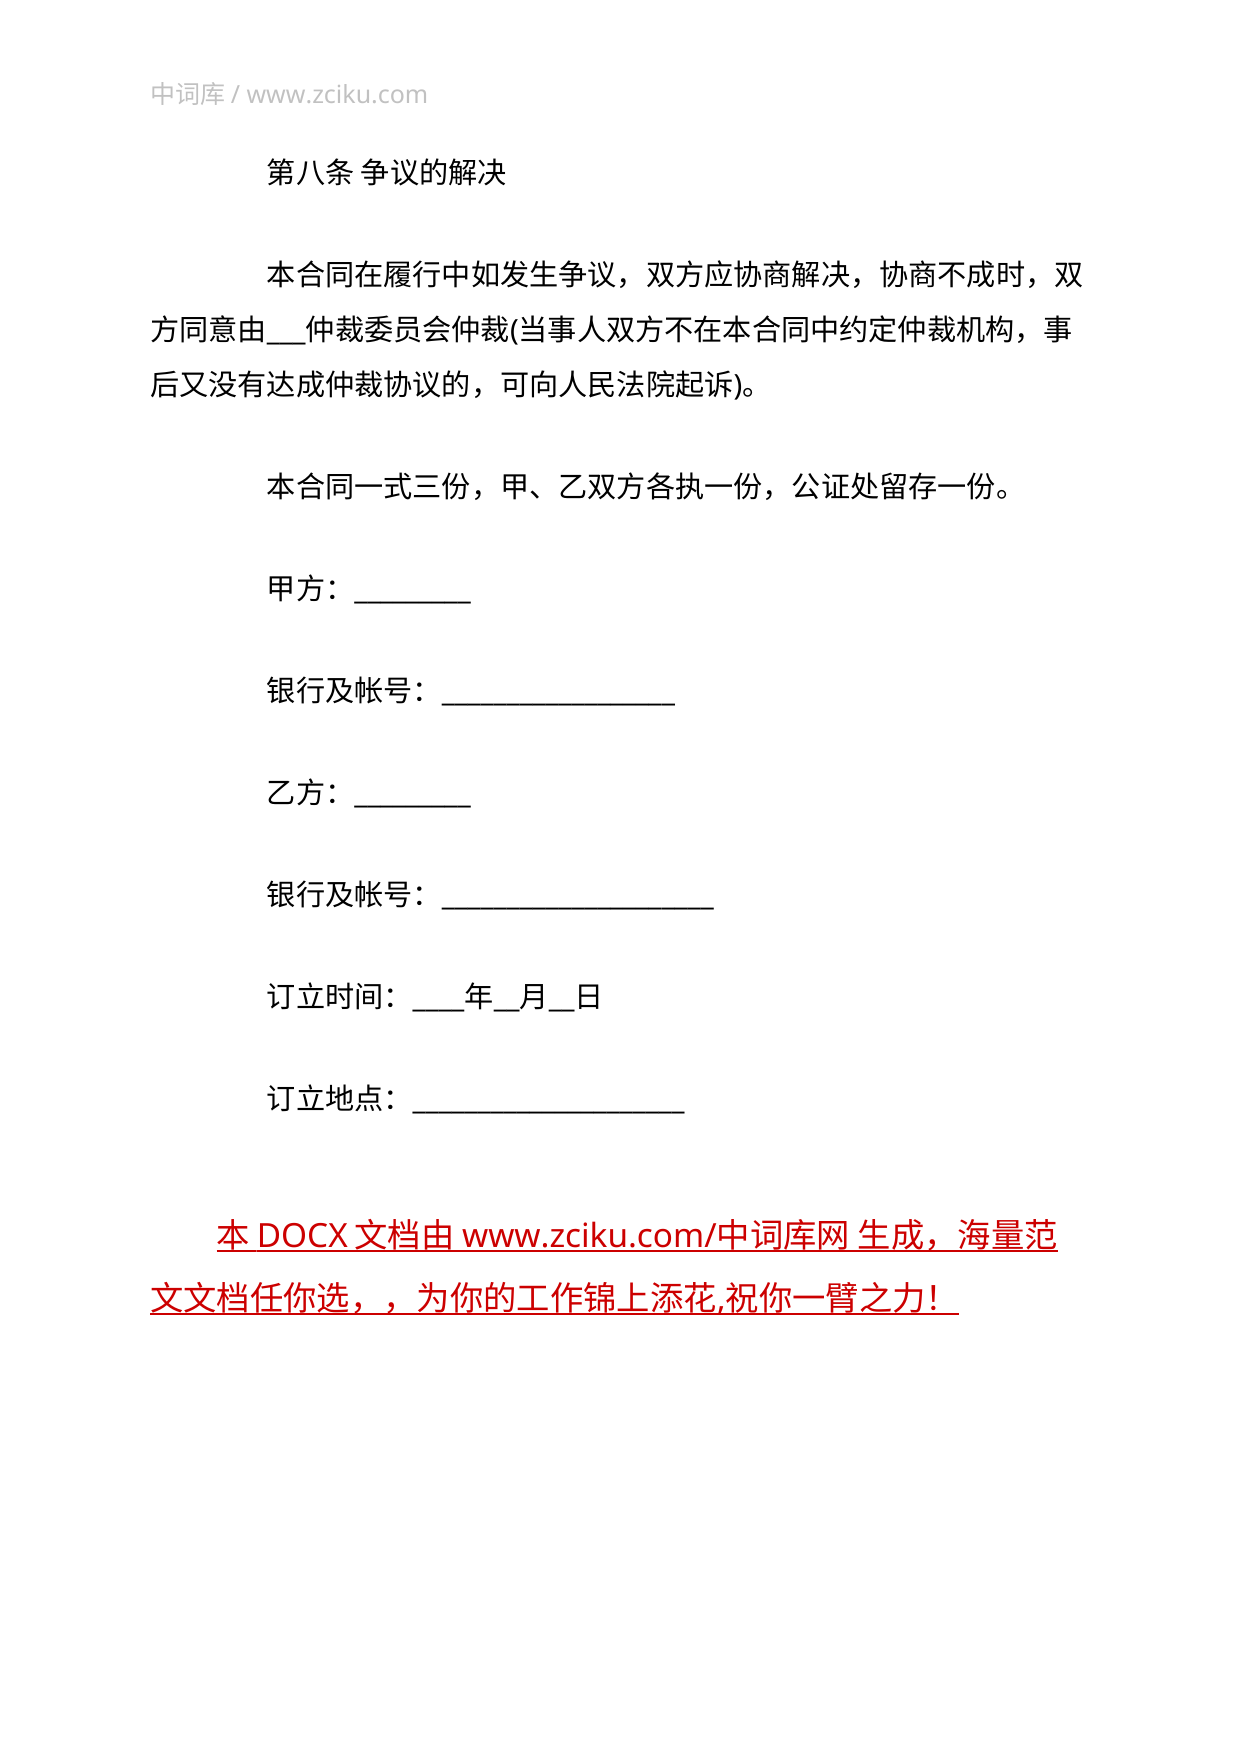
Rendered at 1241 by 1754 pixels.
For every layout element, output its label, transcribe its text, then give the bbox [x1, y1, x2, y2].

text 乙方：_________ [150, 769, 1090, 812]
text 银行及帐号：_____________________ [150, 871, 1090, 914]
text 本合同一式三份，甲、乙双方各执一份，公证处留存一份。 [150, 464, 1090, 506]
text 甲方：_________ [150, 565, 1090, 608]
text 第八条 争议的解决 [150, 150, 1090, 192]
text 本DOCX文档由 www.zciku.com/中词库网 生成，海量范文文档任你选，，为你的工作锦上添花,祝你一臂之力！ [150, 1208, 1090, 1320]
text 订立时间：____年__月__日 [150, 973, 1090, 1016]
text 订立地点：_____________________ [150, 1075, 1090, 1118]
text 银行及帐号：__________________ [150, 667, 1090, 710]
text 本合同在履行中如发生争议，双方应协商解决，协商不成时，双方同意由___仲裁委员会仲裁(当事人双方不在本合同中约定仲裁机构，事后又没有达成仲裁协议的，可向人民法院起诉)。 [150, 252, 1090, 404]
